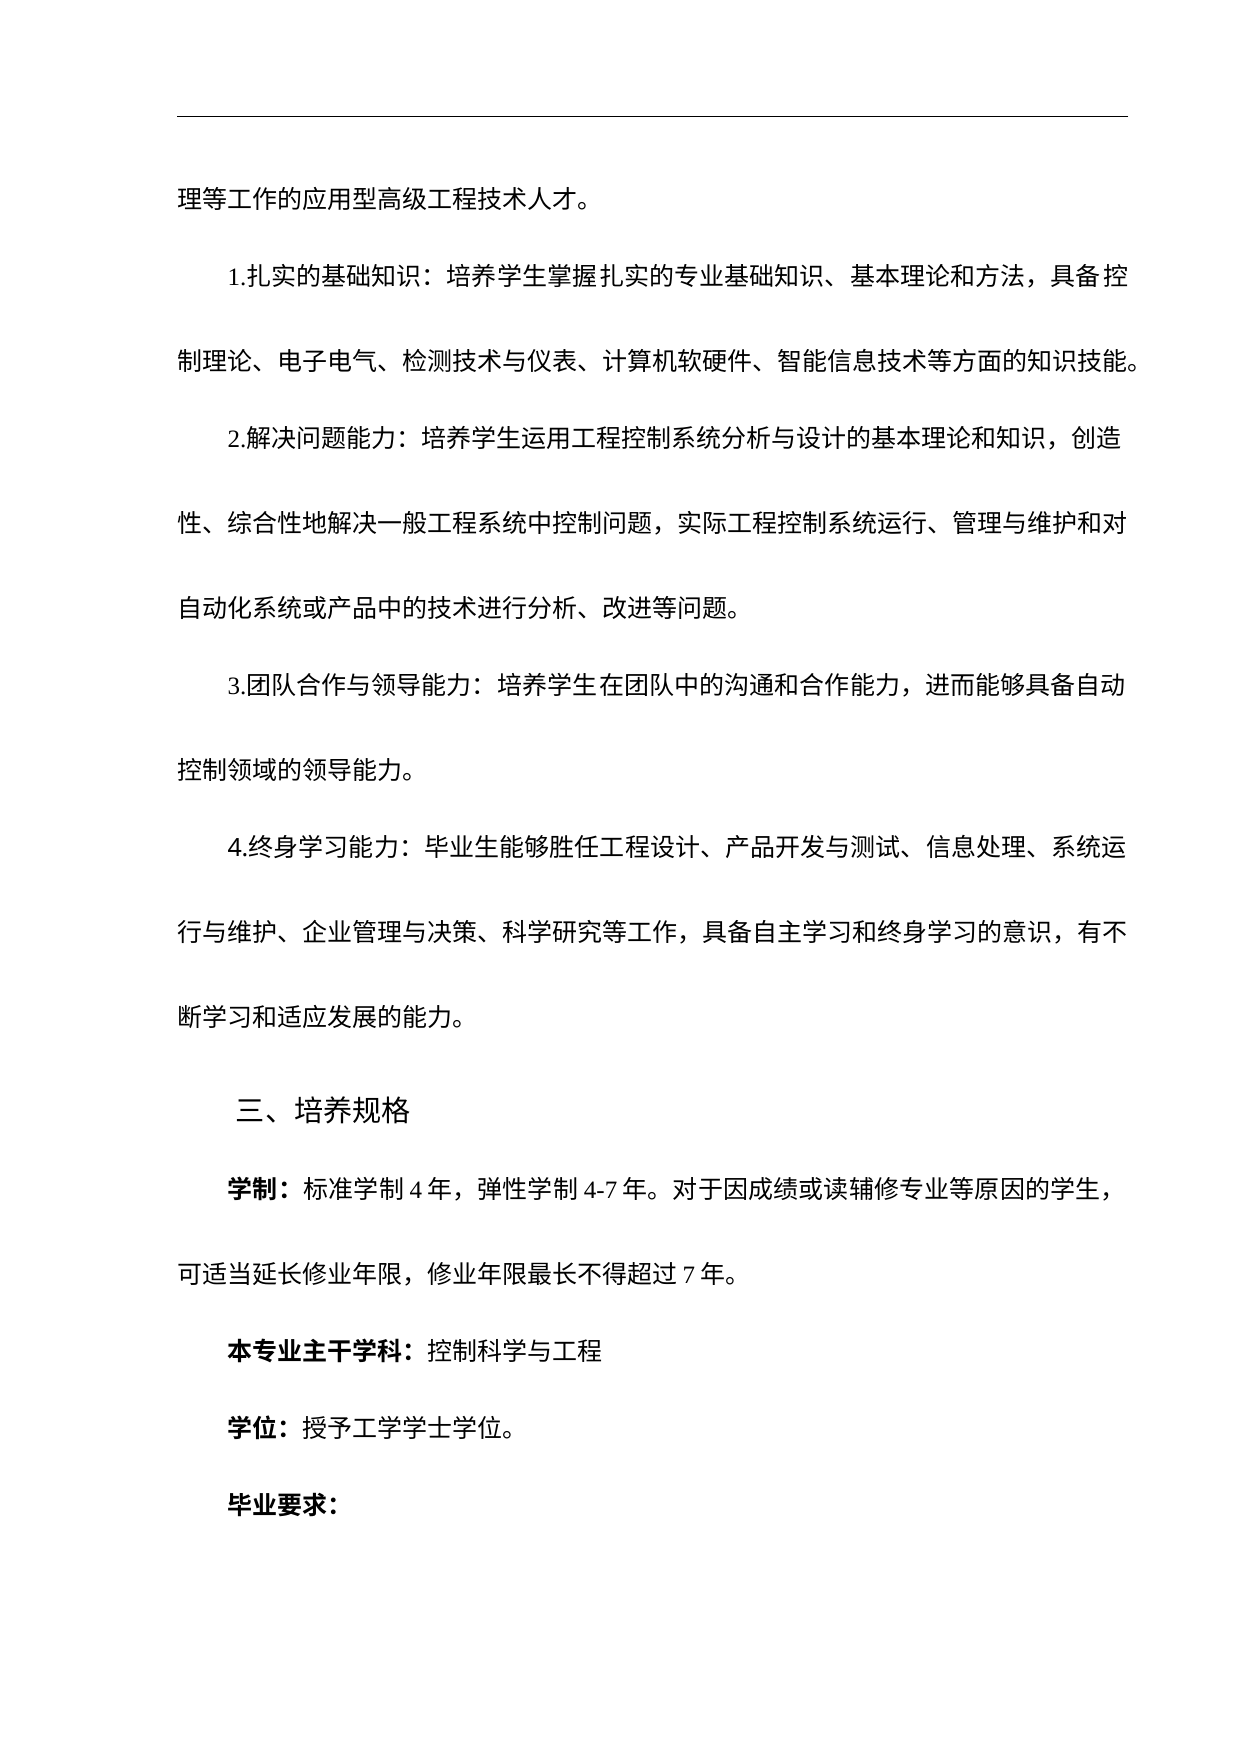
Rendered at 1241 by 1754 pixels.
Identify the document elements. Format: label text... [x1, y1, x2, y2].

text 3.团队合作与领导能力：培养学生在团队中的沟通和合作能力，进而能够具备自动控制领域的领导能力。 [177, 649, 1128, 802]
text 2.解决问题能力：培养学生运用工程控制系统分析与设计的基本理论和知识，创造性、综合性地解决一般工程系统中控制问题，实际工程控制系统运行、管理与维护和对自动化系统或产品中的技术进行分析、改进等问题。 [177, 403, 1128, 640]
text 毕业要求： [177, 1469, 1128, 1537]
text 1.扎实的基础知识：培养学生掌握扎实的专业基础知识、基本理论和方法，具备控制理论、电子电气、检测技术与仪表、计算机软硬件、智能信息技术等方面的知识技能。 [177, 241, 1128, 394]
text 学制：标准学制4年，弹性学制4-7年。对于因成绩或读辅修专业等原因的学生，可适当延长修业年限，修业年限最长不得超过7年。 [177, 1153, 1128, 1306]
text 学位：授予工学学士学位。 [177, 1392, 1128, 1460]
subtitle 三、培养规格 [177, 1075, 1128, 1143]
text 4.终身学习能力：毕业生能够胜任工程设计、产品开发与测试、信息处理、系统运行与维护、企业管理与决策、科学研究等工作，具备自主学习和终身学习的意识，有不断学习和适应发展的能力。 [177, 811, 1128, 1049]
text 本专业主干学科：控制科学与工程 [177, 1315, 1128, 1383]
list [177, 164, 1128, 232]
